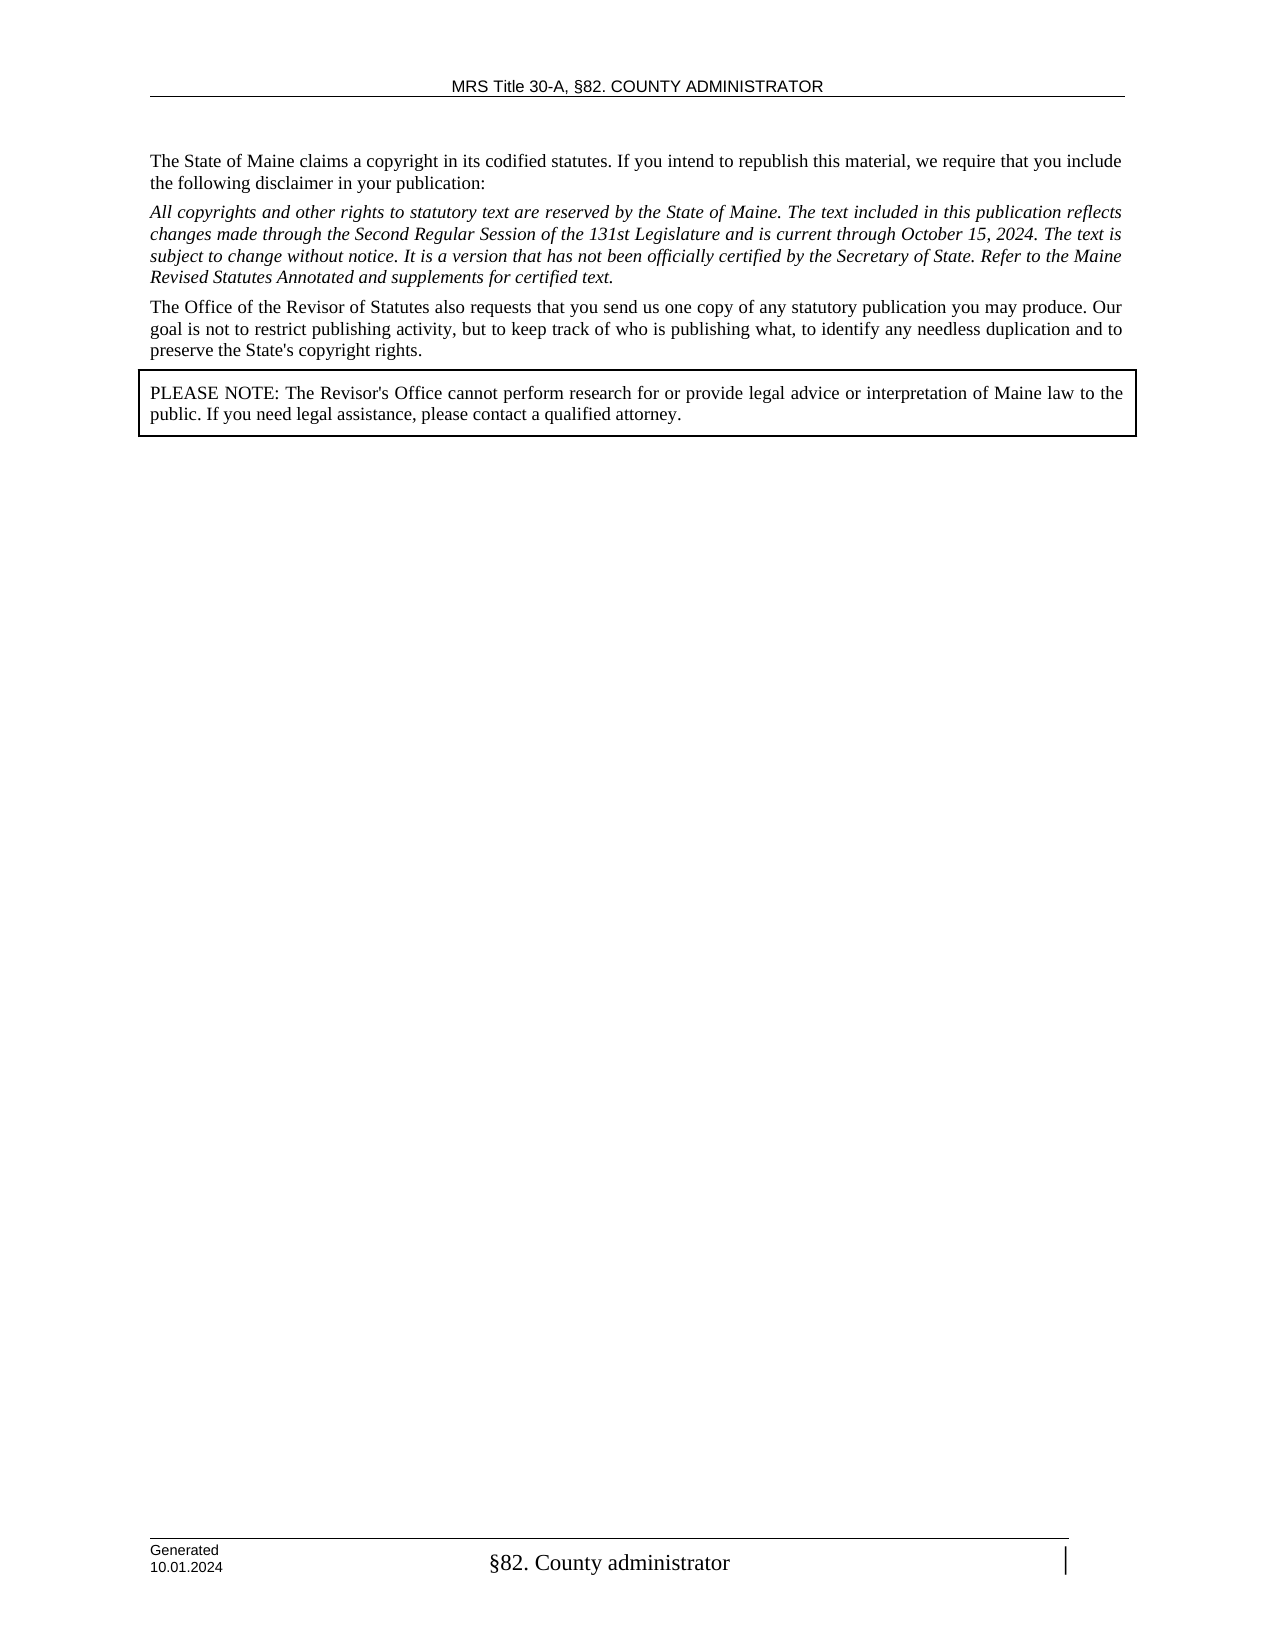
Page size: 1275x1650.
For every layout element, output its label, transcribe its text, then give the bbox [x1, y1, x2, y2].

text PLEASE NOTE: The Revisor's Office cannot perform research for or provide legal advice or interpretation of Maine law to the public. If you need legal assistance, please contact a qualified attorney. [140, 371, 1135, 435]
text All copyrights and other rights to statutory text are reserved by the State of Maine. The text included in this publication reflects changes made through the Second Regular Session of the 131st Legislature and is current through October 15, 2024 . The text is subject to change without notice. It is a version that has not been officially certified by the Secretary of State. Refer to the Maine Revised Statutes Annotated and supplements for certified text. [150, 201, 1125, 288]
text The State of Maine claims a copyright in its codified statutes. If you intend to republish this material, we require that you include the following disclaimer in your publication: [150, 150, 1125, 193]
text The Office of the Revisor of Statutes also requests that you send us one copy of any statutory publication you may produce. Our goal is not to restrict publishing activity, but to keep track of who is publishing what, to identify any needless duplication and to preserve the State's copyright rights. [150, 296, 1125, 361]
